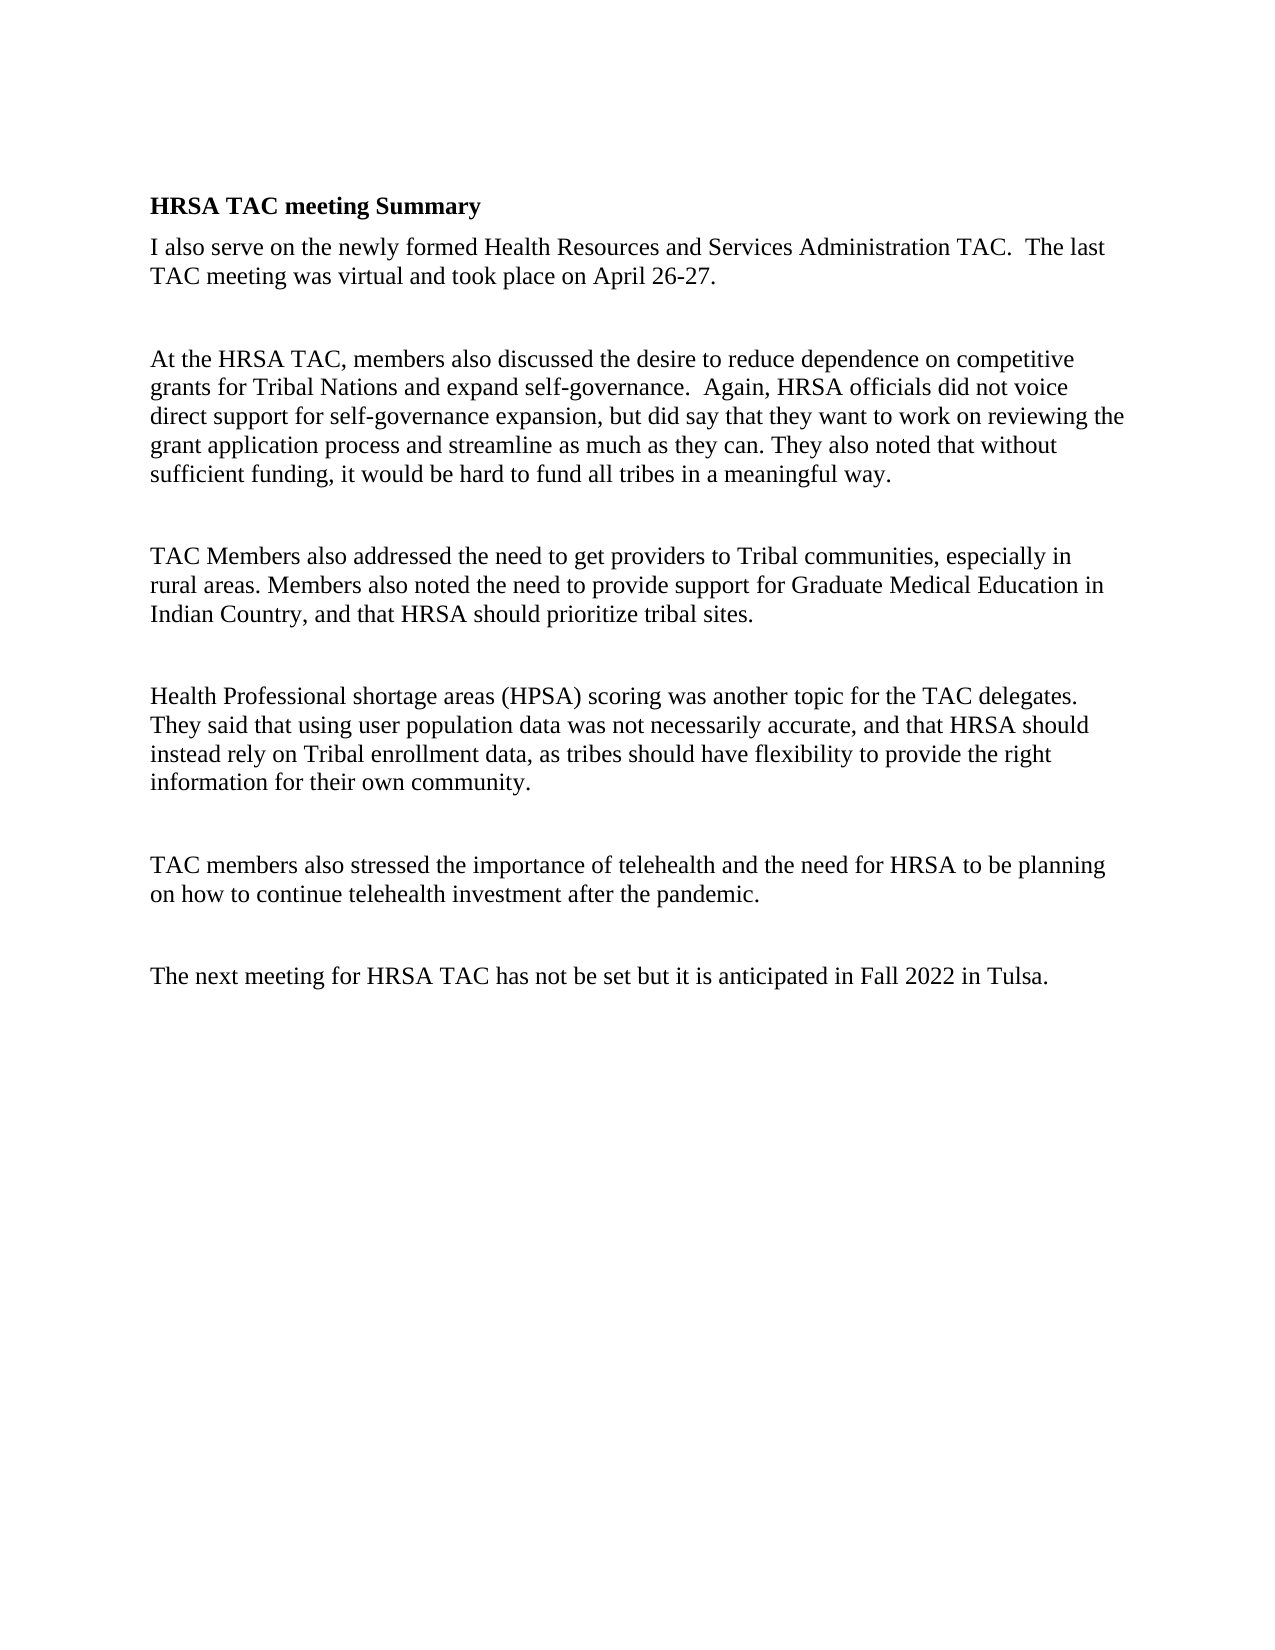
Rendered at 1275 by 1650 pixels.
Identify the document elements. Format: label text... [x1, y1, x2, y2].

text TAC members also stressed the importance of telehealth and the need for HRSA to be planning on how to continue telehealth investment after the pandemic. [150, 850, 1125, 907]
text I also serve on the newly formed Health Resources and Services Administration TAC. The last TAC meeting was virtual and took place on April 26-27. [150, 232, 1125, 290]
text The next meeting for HRSA TAC has not be set but it is anticipated in Fall 2022 in Tulsa. [150, 961, 1125, 990]
text TAC Members also addressed the need to get providers to Tribal communities, especially in rural areas. Members also noted the need to provide support for Graduate Medical Education in Indian Country, and that HRSA should prioritize tribal sites. [150, 541, 1125, 627]
text At the HRSA TAC, members also discussed the desire to reduce dependence on competitive grants for Tribal Nations and expand self-governance. Again, HRSA officials did not voice direct support for self-governance expansion, but did say that they want to work on reviewing the grant application process and streamline as much as they can. They also noted that without sufficient funding, it would be hard to fund all tribes in a meaningful way. [150, 344, 1125, 487]
text Health Professional shortage areas (HPSA) scoring was another topic for the TAC delegates. They said that using user population data was not necessarily accurate, and that HRSA should instead rely on Tribal enrollment data, as tribes should have flexibility to provide the right information for their own community. [150, 681, 1125, 796]
text HRSA TAC meeting Summary [150, 191, 1125, 220]
